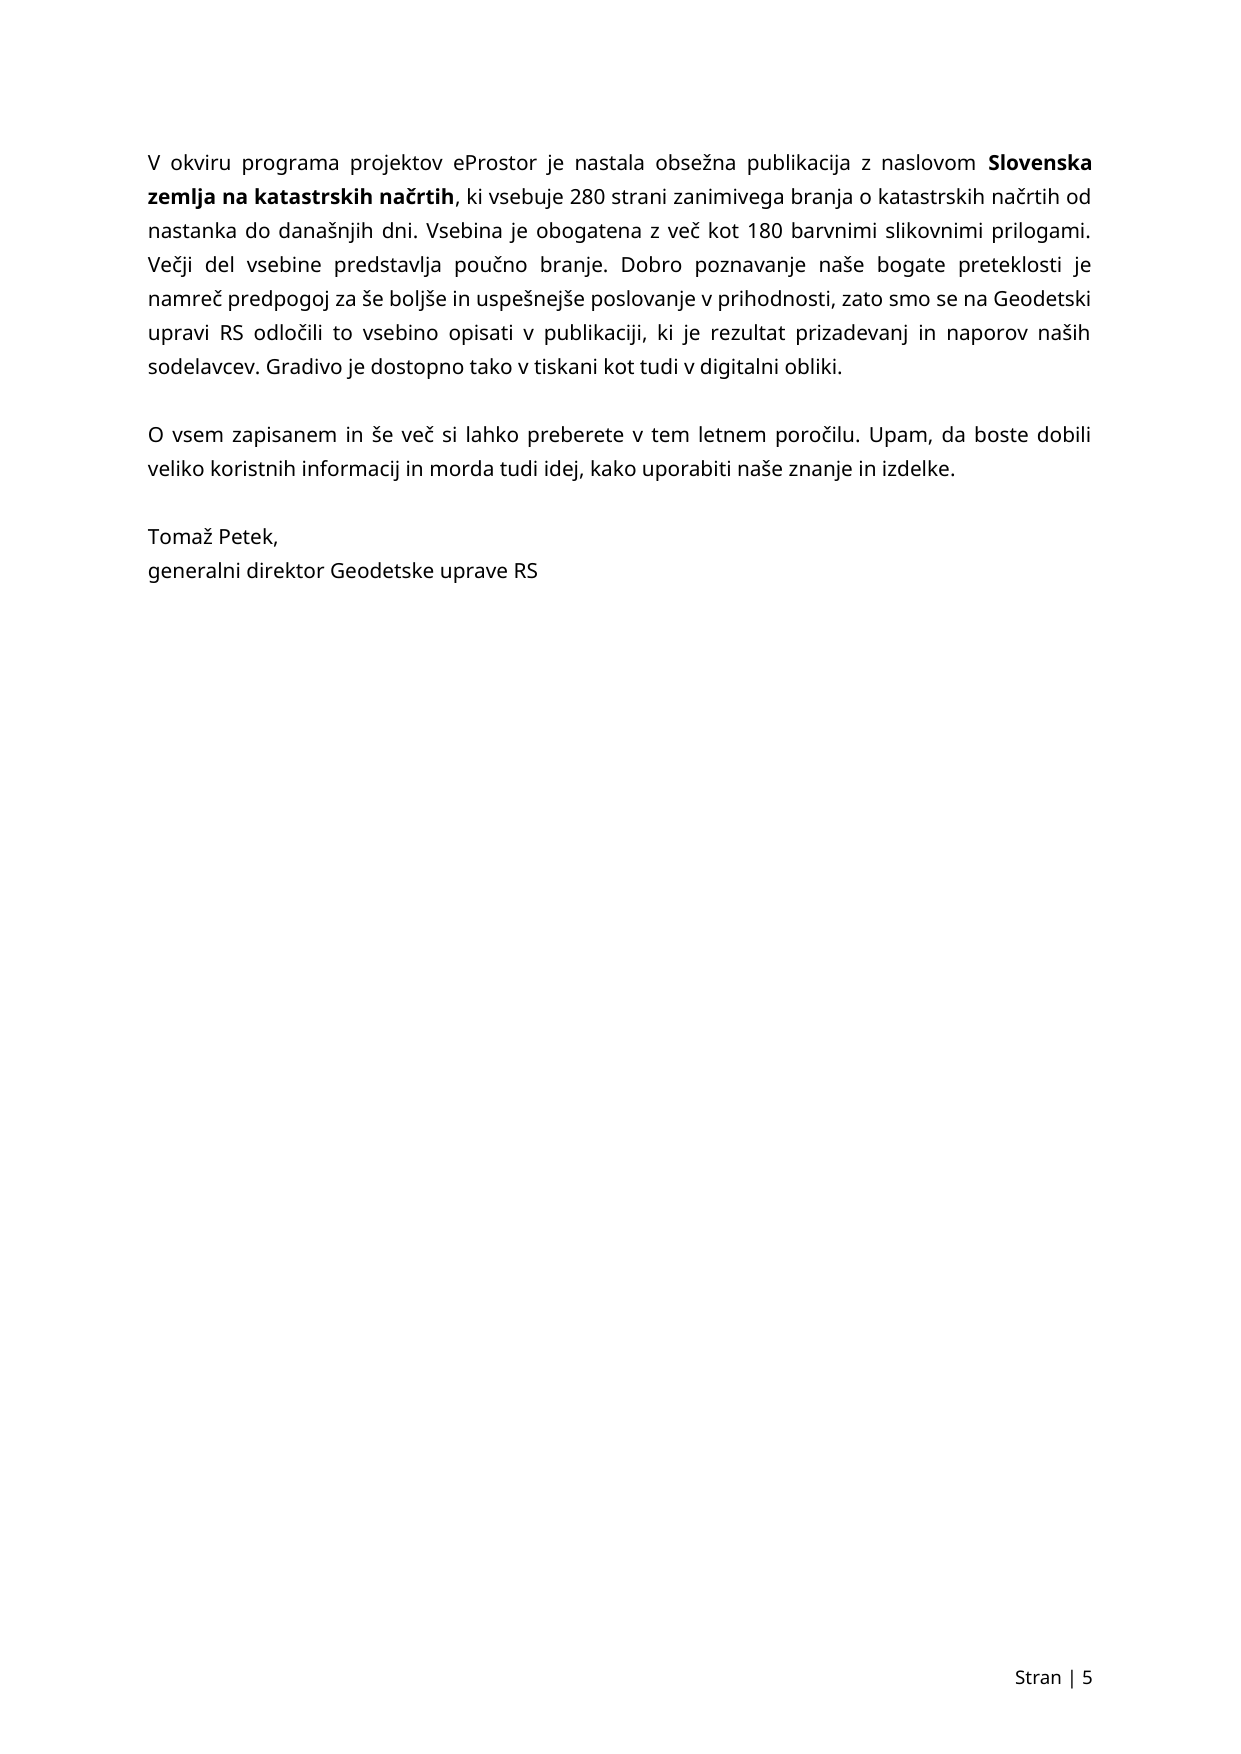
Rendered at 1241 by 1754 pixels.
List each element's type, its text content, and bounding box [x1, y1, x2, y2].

text V okviru programa projektov eProstor je nastala obsežna publikacija z naslovom Slovenska zemlja na katastrskih načrtih, ki vsebuje 280 strani zanimivega branja o katastrskih načrtih od nastanka do današnjih dni. Vsebina je obogatena z več kot 180 barvnimi slikovnimi prilogami. Večji del vsebine predstavlja poučno branje. Dobro poznavanje naše bogate preteklosti je namreč predpogoj za še boljše in uspešnejše poslovanje v prihodnosti, zato smo se na Geodetski upravi RS odločili to vsebino opisati v publikaciji, ki je rezultat prizadevanj in naporov naših sodelavcev. Gradivo je dostopno tako v tiskani kot tudi v digitalni obliki. [148, 148, 1092, 381]
text Tomaž Petek, [148, 522, 1092, 551]
text O vsem zapisanem in še več si lahko preberete v tem letnem poročilu. Upam, da boste dobili veliko koristnih informacij in morda tudi idej, kako uporabiti naše znanje in izdelke. [148, 420, 1092, 483]
text generalni direktor Geodetske uprave RS [148, 556, 1092, 585]
